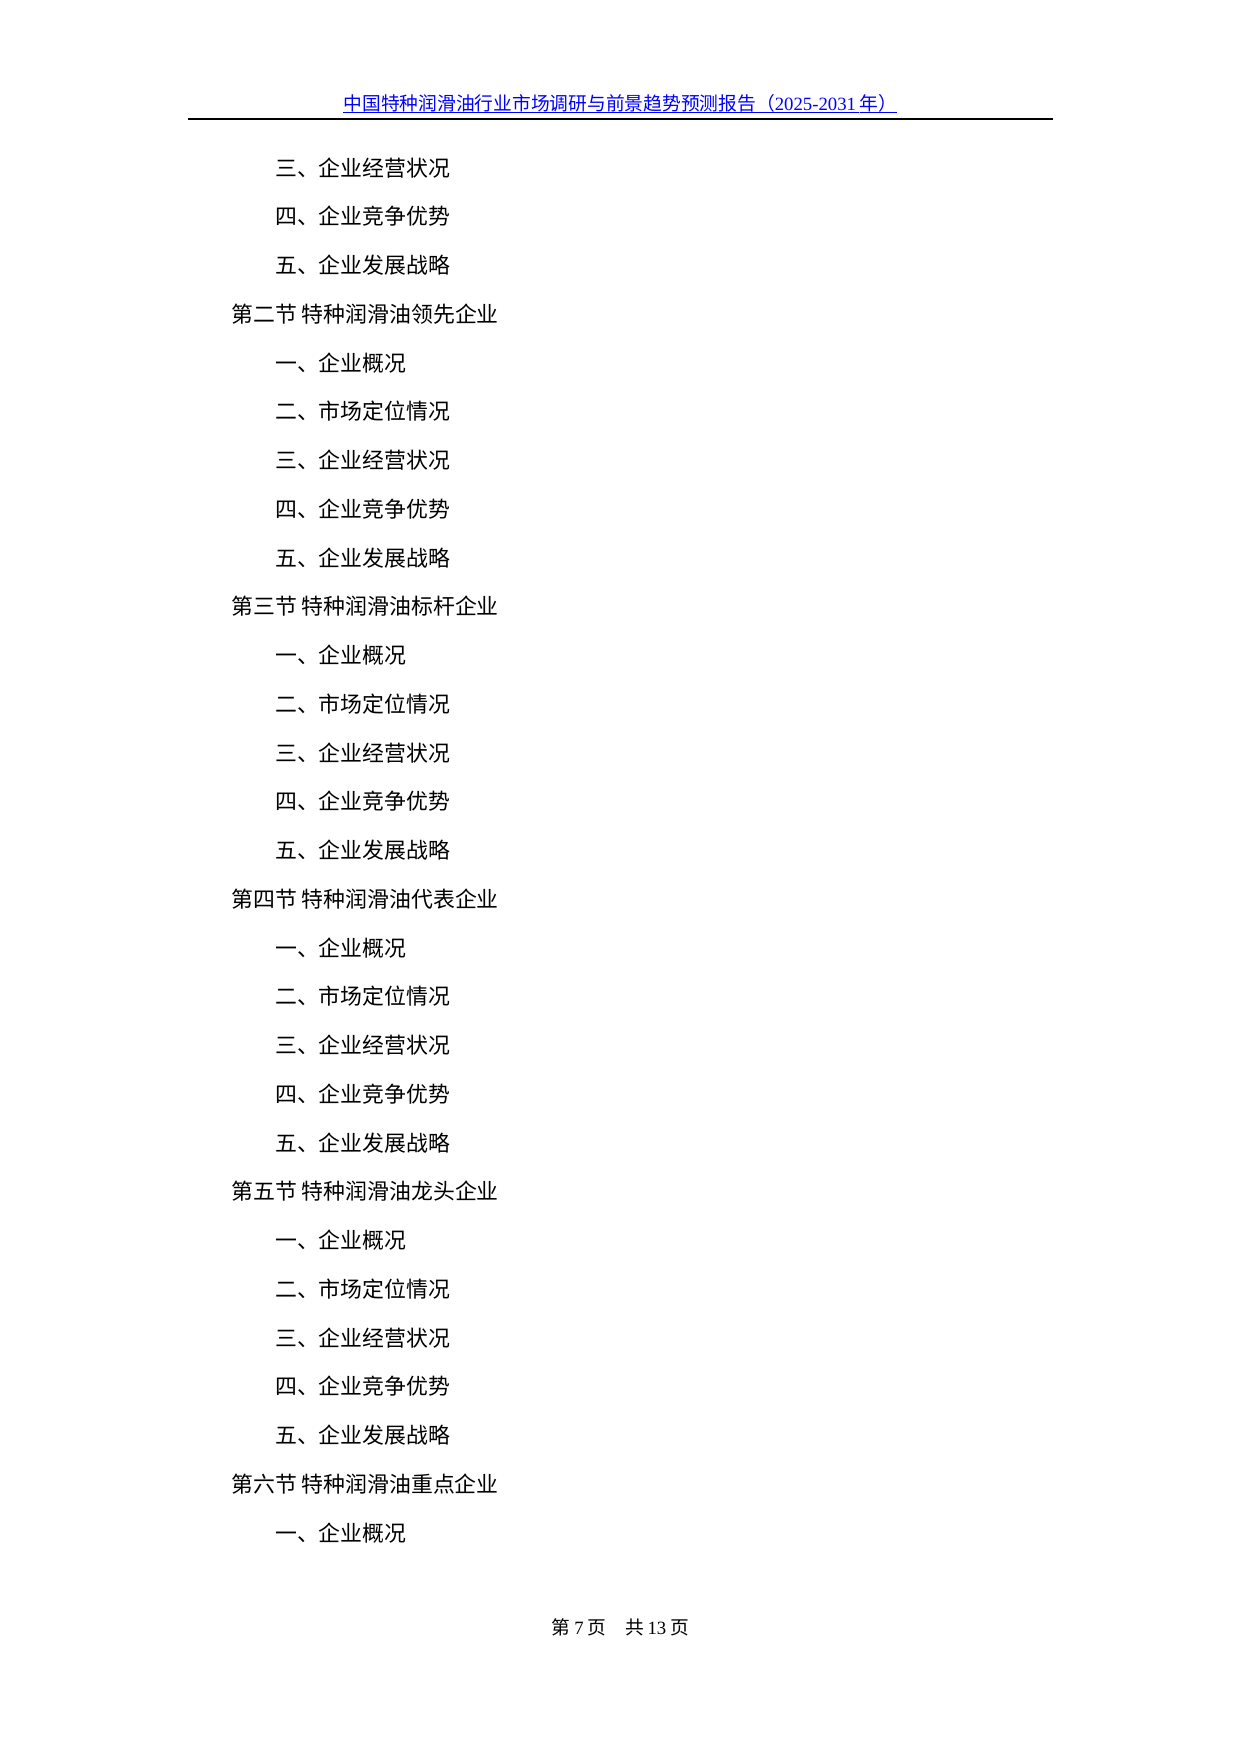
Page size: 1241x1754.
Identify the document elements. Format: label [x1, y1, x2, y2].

text [187, 150, 1053, 1548]
